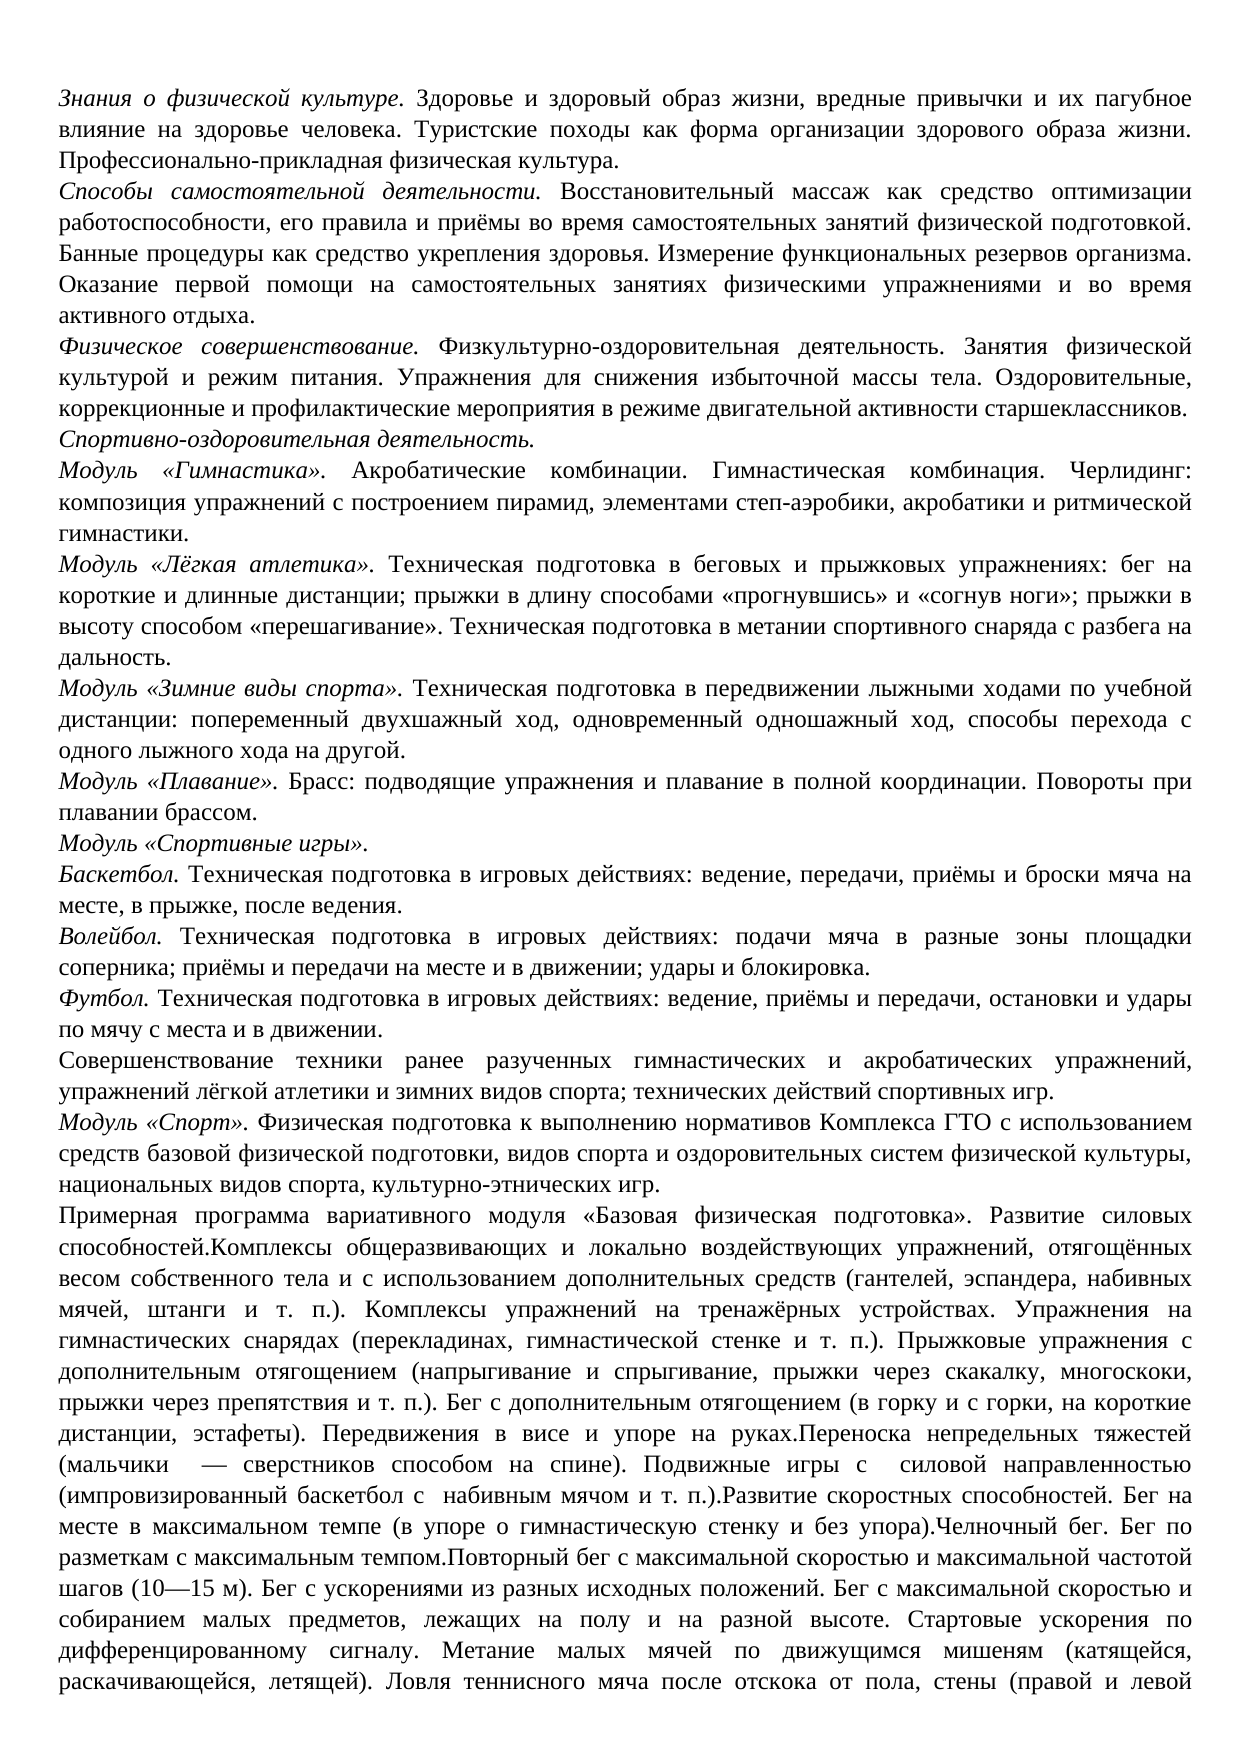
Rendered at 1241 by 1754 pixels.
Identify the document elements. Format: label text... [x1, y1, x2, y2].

text Совершенствование техники ранее разученных гимнастических и акробатических упражнений, упражнений лёгкой атлетики и зимних видов спорта; технических действий спортивных игр. [58, 1045, 1192, 1105]
text Модуль «Лёгкая атлетика». Техническая подготовка в беговых и прыжковых упражнениях: бег на короткие и длинные дистанции; прыжки в длину способами «прогнувшись» и «согнув ноги»; прыжки в высоту способом «перешагивание». Техническая подготовка в метании спортивного снаряда с разбега на дальность. [58, 549, 1192, 671]
text Футбол. Техническая подготовка в игровых действиях: ведение, приёмы и передачи, остановки и удары по мячу с места и в движении. [58, 983, 1192, 1043]
text Модуль «Спортивные игры». [58, 828, 1192, 857]
text Модуль «Плавание». Брасс: подводящие упражнения и плавание в полной координации. Повороты при плавании брассом. [58, 766, 1192, 826]
text Баскетбол. Техническая подготовка в игровых действиях: ведение, передачи, приёмы и броски мяча на месте, в прыжке, после ведения. [58, 859, 1192, 919]
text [58, 1201, 1192, 1695]
text Способы самостоятельной деятельности. Восстановительный массаж как средство оптимизации работоспособности, его правила и приёмы во время самостоятельных занятий физической подготовкой. Банные процедуры как средство укрепления здоровья. Измерение функциональных резервов организма. Оказание первой помощи на самостоятельных занятиях физическими упражнениями и во время активного отдыха. [58, 176, 1192, 329]
text Физическое совершенствование. Физкультурно-оздоровительная деятельность. Занятия физической культурой и режим питания. Упражнения для снижения избыточной массы тела. Оздоровительные, коррекционные и профилактические мероприятия в режиме двигательной активности старшеклассников. [58, 331, 1192, 422]
text Волейбол. Техническая подготовка в игровых действиях: подачи мяча в разные зоны площадки соперника; приёмы и передачи на месте и в движении; удары и блокировка. [58, 921, 1192, 981]
text Знания о физической культуре. Здоровье и здоровый образ жизни, вредные привычки и их пагубное влияние на здоровье человека. Туристские походы как форма организации здорового образа жизни. Профессионально-прикладная физическая культура. [58, 83, 1192, 174]
text Спортивно-оздоровительная деятельность. [58, 424, 1192, 453]
text Модуль «Зимние виды спорта». Техническая подготовка в передвижении лыжными ходами по учебной дистанции: попеременный двухшажный ход, одновременный одношажный ход, способы перехода с одного лыжного хода на другой. [58, 673, 1192, 764]
text Модуль «Гимнастика». Акробатические комбинации. Гимнастическая комбинация. Черлидинг: композиция упражнений с построением пирамид, элементами степ-аэробики, акробатики и ритмической гимнастики. [58, 456, 1192, 546]
text Модуль «Спорт». Физическая подготовка к выполнению нормативов Комплекса ГТО с использованием средств базовой физической подготовки, видов спорта и оздоровительных систем физической культуры, национальных видов спорта, культурно-этнических игр. [58, 1107, 1192, 1198]
